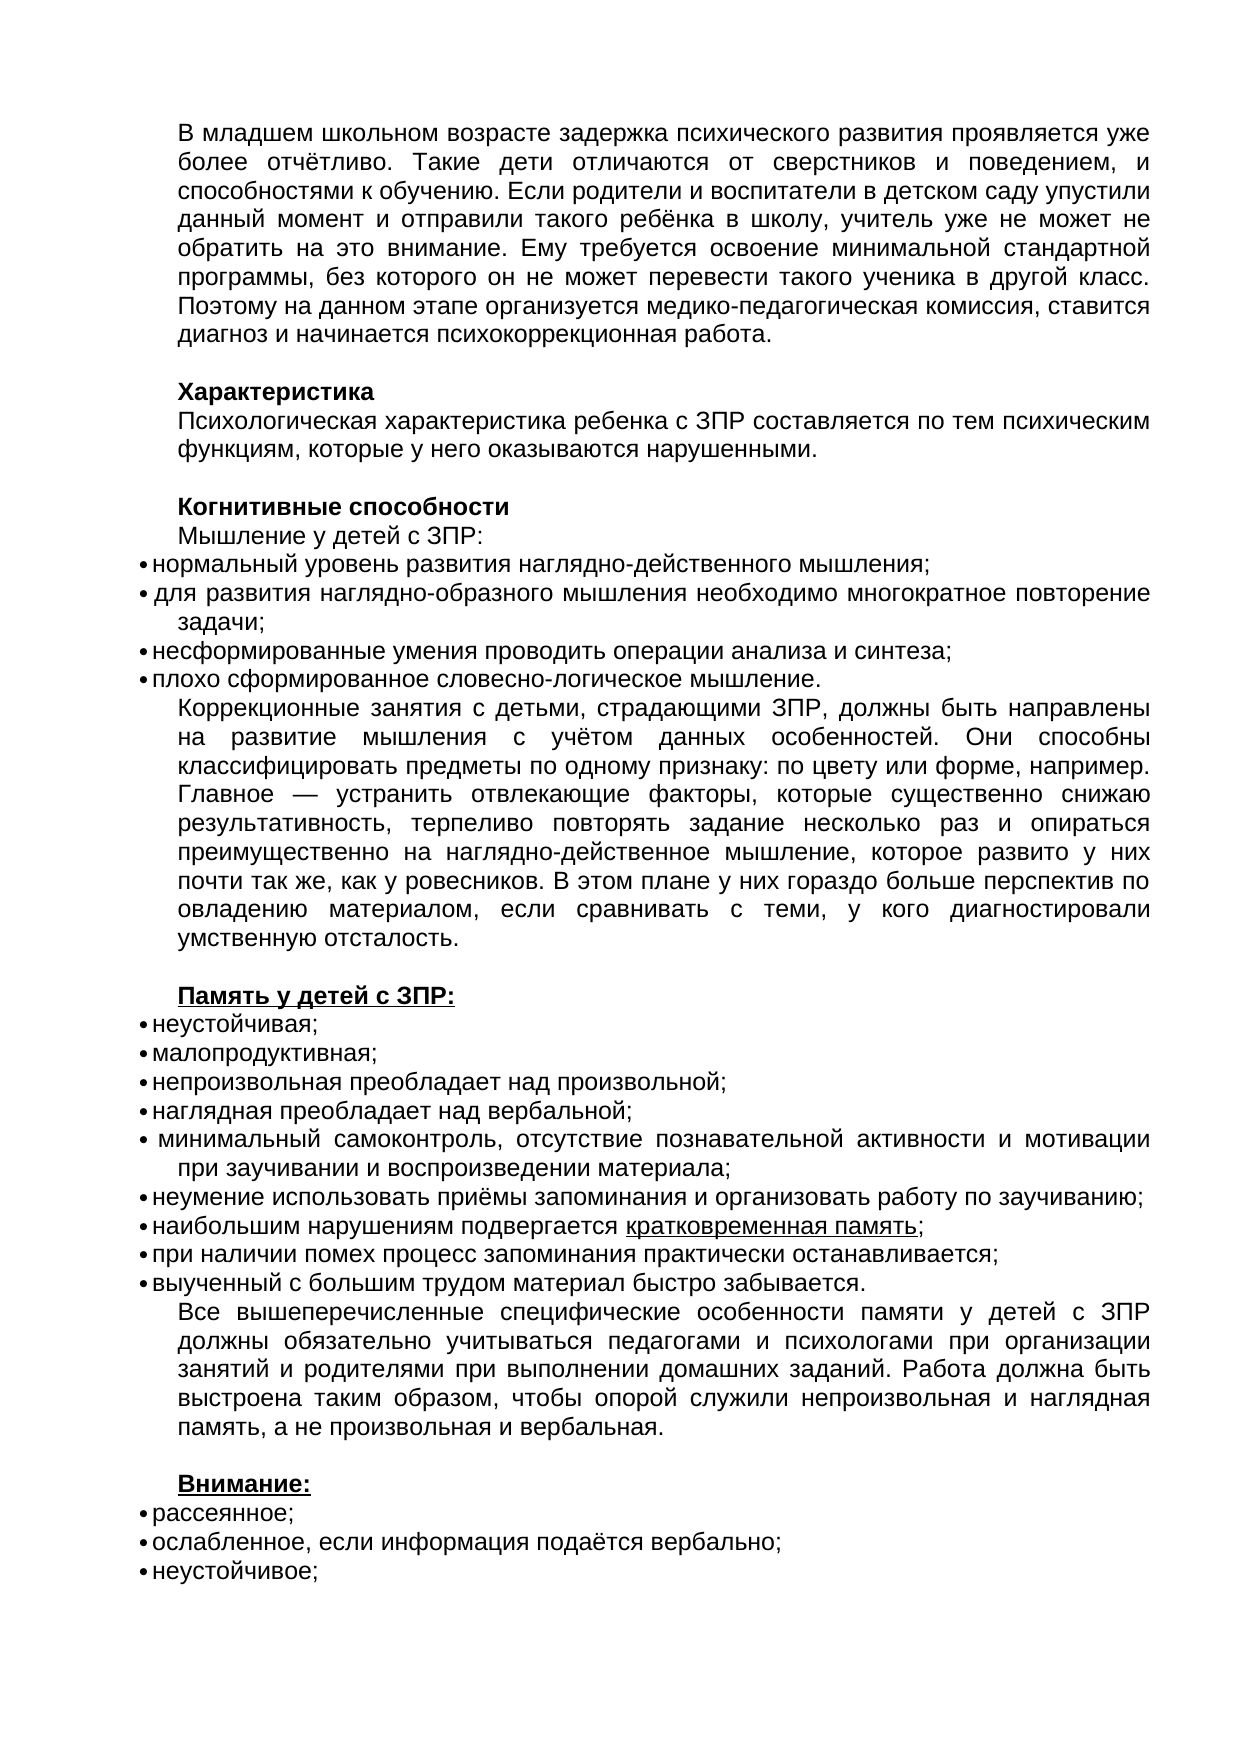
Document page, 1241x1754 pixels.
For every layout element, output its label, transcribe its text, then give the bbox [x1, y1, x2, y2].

text Когнитивные способности [177, 492, 1152, 521]
text  неумение использовать приёмы запоминания и организовать работу по заучиванию; [140, 1182, 1152, 1211]
text Психологическая характеристика ребенка с ЗПР составляется по тем психическим функциям, которые у него оказываются нарушенными. [177, 406, 1152, 463]
text Коррекционные занятия с детьми, страдающими ЗПР, должны быть направлены на развитие мышления с учётом данных особенностей. Они способны классифицировать предметы по одному признаку: по цвету или форме, например. Главное — устранить отвлекающие факторы, которые существенно снижаю результативность, терпеливо повторять задание несколько раз и опираться преимущественно на наглядно-действенное мышление, которое развито у них почти так же, как у ровесников. В этом плане у них гораздо больше перспектив по овладению материалом, если сравнивать с теми, у кого диагностировали умственную отсталость. [177, 693, 1152, 952]
text  непроизвольная преобладает над произвольной; [140, 1067, 1152, 1096]
text  малопродуктивная; [140, 1038, 1152, 1067]
text  нормальный уровень развития наглядно-действенного мышления; [140, 549, 1152, 578]
text  для развития наглядно-образного мышления необходимо многократное повторение задачи; [140, 578, 1152, 636]
text  при наличии помех процесс запоминания практически останавливается; [140, 1239, 1152, 1268]
text В младшем школьном возрасте задержка психического развития проявляется уже более отчётливо. Такие дети отличаются от сверстников и поведением, и способностями к обучению. Если родители и воспитатели в детском саду упустили данный момент и отправили такого ребёнка в школу, учитель уже не может не обратить на это внимание. Ему требуется освоение минимальной стандартной программы, без которого он не может перевести такого ученика в другой класс. Поэтому на данном этапе организуется медико-педагогическая комиссия, ставится диагноз и начинается психокоррекционная работа. [177, 118, 1152, 348]
text Мышление у детей с ЗПР: [177, 521, 1152, 549]
text  ослабленное, если информация подаётся вербально; [140, 1527, 1152, 1556]
text  неустойчивая; [140, 1009, 1152, 1038]
text Внимание: [177, 1469, 1152, 1498]
text  выученный с большим трудом материал быстро забывается. [140, 1268, 1152, 1297]
text  рассеянное; [140, 1498, 1152, 1527]
text  наглядная преобладает над вербальной; [140, 1096, 1152, 1124]
text  наибольшим нарушениям подвергается кратковременная память; [140, 1211, 1152, 1239]
text Характеристика [177, 377, 1152, 406]
text  несформированные умения проводить операции анализа и синтеза; [140, 636, 1152, 664]
text  неустойчивое; [140, 1556, 1152, 1584]
text Память у детей с ЗПР: [177, 981, 1152, 1009]
text  минимальный самоконтроль, отсутствие познавательной активности и мотивации при заучивании и воспроизведении материала; [140, 1124, 1152, 1182]
text Все вышеперечисленные специфические особенности памяти у детей с ЗПР должны обязательно учитываться педагогами и психологами при организации занятий и родителями при выполнении домашних заданий. Работа должна быть выстроена таким образом, чтобы опорой служили непроизвольная и наглядная память, а не произвольная и вербальная. [177, 1297, 1152, 1441]
text  плохо сформированное словесно-логическое мышление. [140, 664, 1152, 693]
